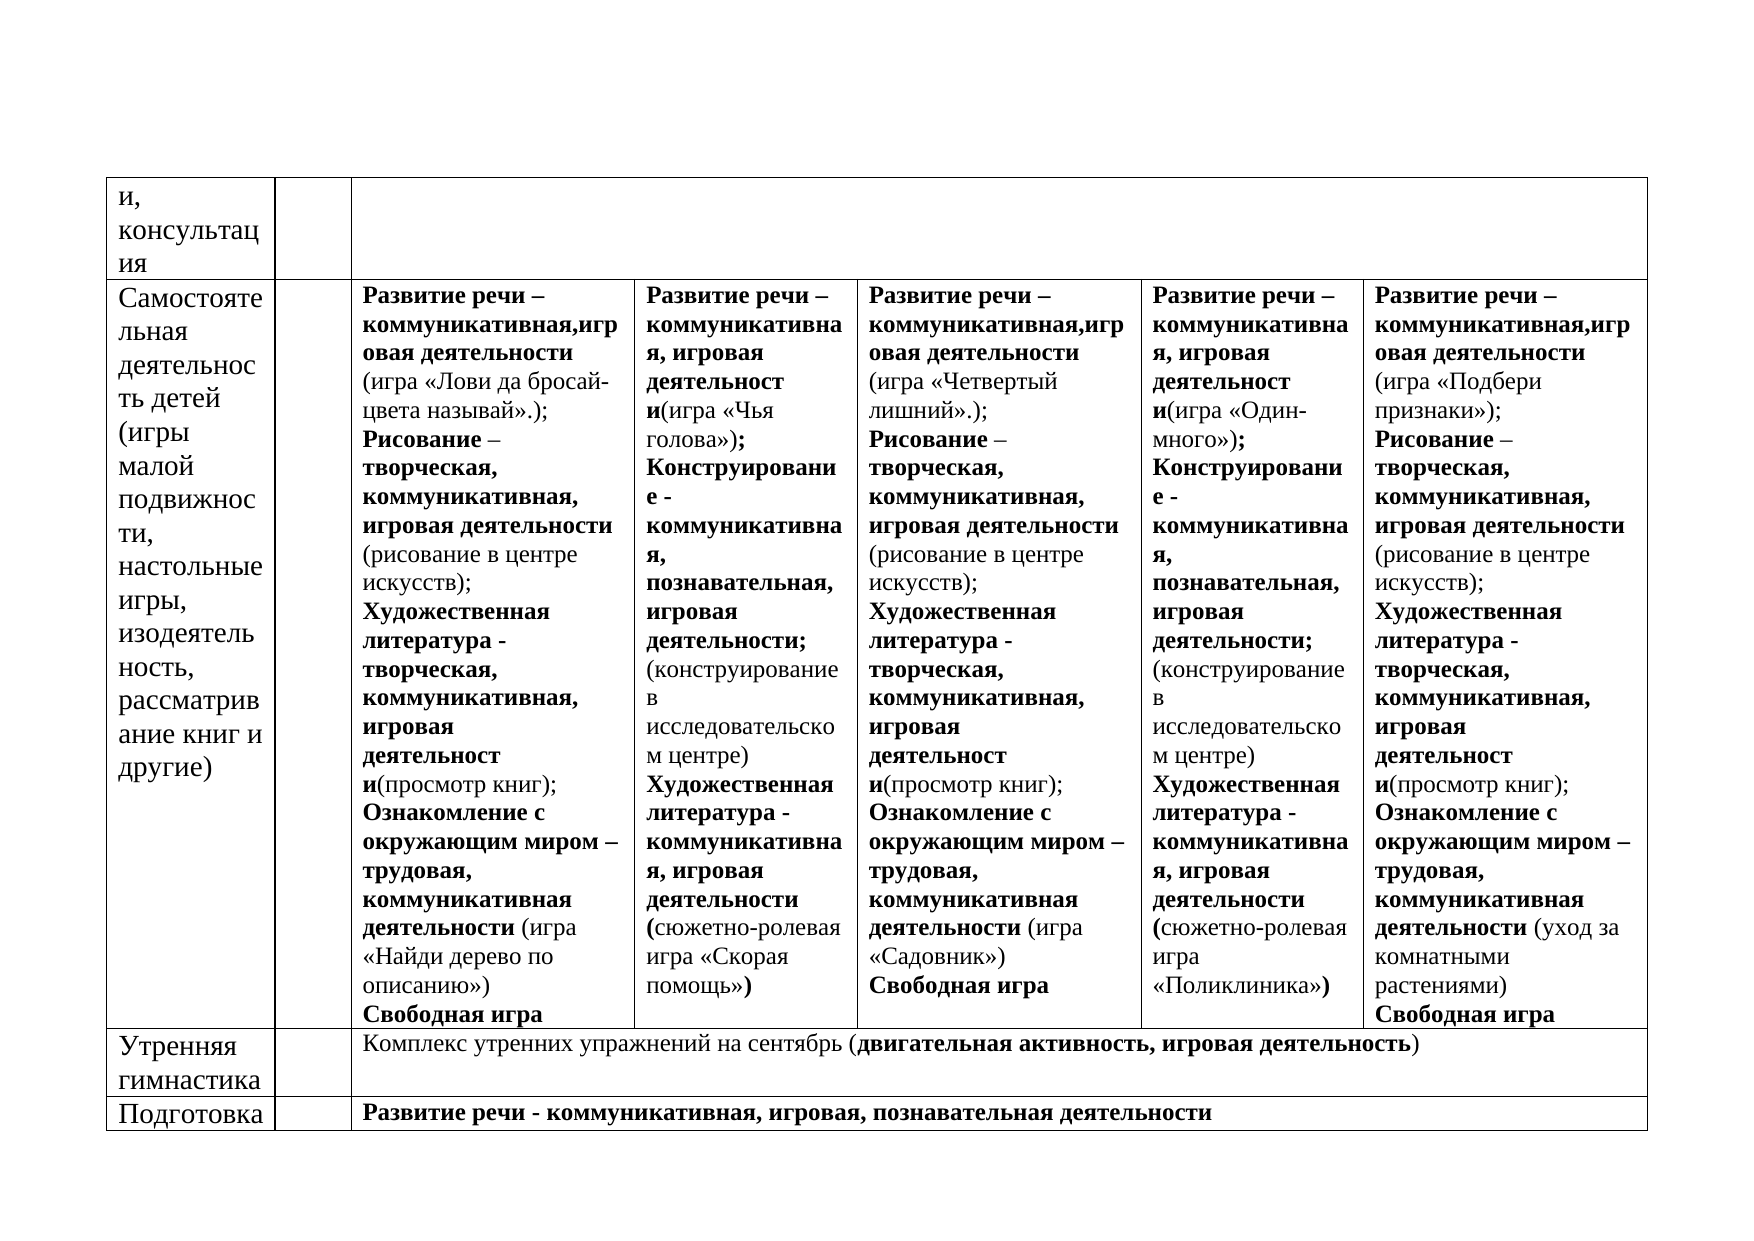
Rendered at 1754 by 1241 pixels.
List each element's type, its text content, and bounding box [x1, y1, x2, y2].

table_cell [107, 178, 274, 279]
table_cell Развитие речи – коммуникативная,игровая деятельности (игра «Четвертый лишний».); Рисование – творческая, коммуникативная, игровая деятельности (рисование в центре искусств); Художественная литература - творческая, коммуникативная, игровая деятельности(просмотр книг); Ознакомление с окружающим миром – трудовая, коммуникативная деятельности (игра «Садовник») Свободная игра [858, 280, 1141, 1027]
table_cell Утренняя гимнастика [107, 1029, 274, 1096]
table_cell Развитие речи – коммуникативная, игровая деятельности(игра «Один-много»); Конструирование - коммуникативная, познавательная, игровая деятельности; (конструирование в исследовательском центре) Художественная литература - коммуникативная, игровая деятельности (сюжетно-ролевая игра «Поликлиника») [1142, 280, 1363, 1027]
table_cell Развитие речи – коммуникативная,игровая деятельности (игра «Лови да бросай- цвета называй».); Рисование – творческая, коммуникативная, игровая деятельности (рисование в центре искусств); Художественная литература - творческая, коммуникативная, игровая деятельности(просмотр книг); Ознакомление с окружающим миром – трудовая, коммуникативная деятельности (игра «Найди дерево по описанию») Свободная игра [352, 280, 634, 1027]
table_cell [276, 178, 351, 279]
table_cell Развитие речи – коммуникативная, игровая деятельности(игра «Чья голова»); Конструирование - коммуникативная, познавательная, игровая деятельности; (конструирование в исследовательском центре) Художественная литература - коммуникативная, игровая деятельности (сюжетно-ролевая игра «Скорая помощь») [635, 280, 857, 1027]
table_cell [276, 280, 351, 1027]
table_cell Развитие речи – коммуникативная,игровая деятельности (игра «Подбери признаки»); Рисование – творческая, коммуникативная, игровая деятельности (рисование в центре искусств); Художественная литература - творческая, коммуникативная, игровая деятельности(просмотр книг); Ознакомление с окружающим миром – трудовая, коммуникативная деятельности (уход за комнатными растениями) Свободная игра [1364, 280, 1647, 1027]
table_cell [107, 1097, 274, 1130]
table_cell [276, 1097, 351, 1130]
table_cell [276, 1029, 351, 1096]
table_cell Самостоятельная деятельность детей (игры малой подвижности, настольные игры, изодеятельность, рассматривание книг и другие) [107, 280, 274, 1027]
table_cell Комплекс утренних упражнений на сентябрь (двигательная активность, игровая деятельность) [352, 1029, 1647, 1096]
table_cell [352, 178, 1647, 279]
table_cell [352, 1097, 1647, 1130]
